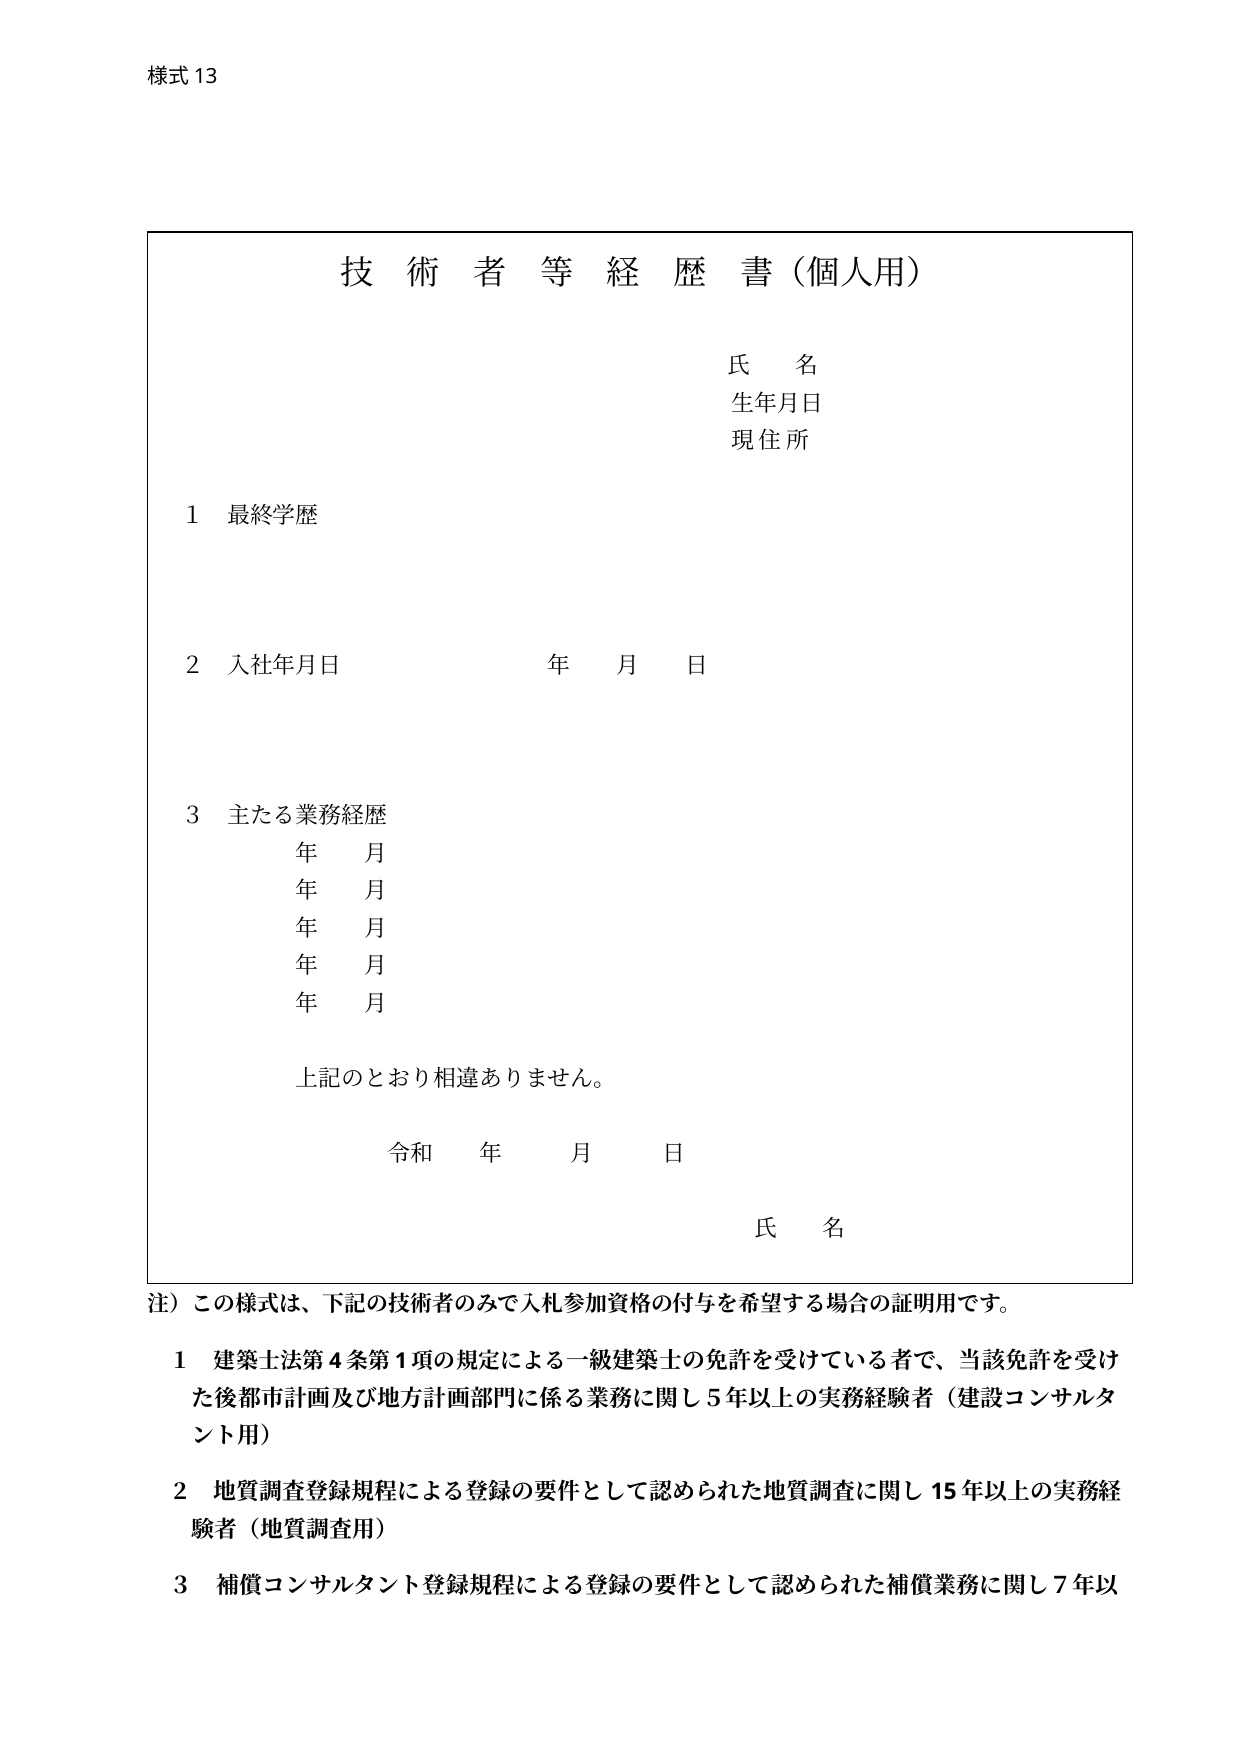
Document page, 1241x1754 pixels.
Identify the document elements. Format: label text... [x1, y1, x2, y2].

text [169, 1565, 1122, 1602]
text 注）この様式は、下記の技術者のみで入札参加資格の付与を希望する場合の証明用です。 [148, 1284, 1122, 1321]
text １ 建築士法第4条第1項の規定による一級建築士の免許を受けている者で、当該免許を受けた後都市計画及び地方計画部門に係る業務に関し５年以上の実務経験者（建設コンサルタント用） [169, 1340, 1122, 1452]
text ２ 地質調査登録規程による登録の要件として認められた地質調査に関し15年以上の実務経験者（地質調査用） [169, 1471, 1122, 1546]
table_header 技 術 者 等 経 歴 書（個人用） 氏 名 生年月日 現住所 １ 最終学歴 ２ 入社年月日 年 月 日 ３ 主たる業務経歴 年 月 年 月 年 月 年 月 年 月 上記のとおり相違ありません。 令和 年 月 日 氏 名 [148, 233, 1132, 1282]
